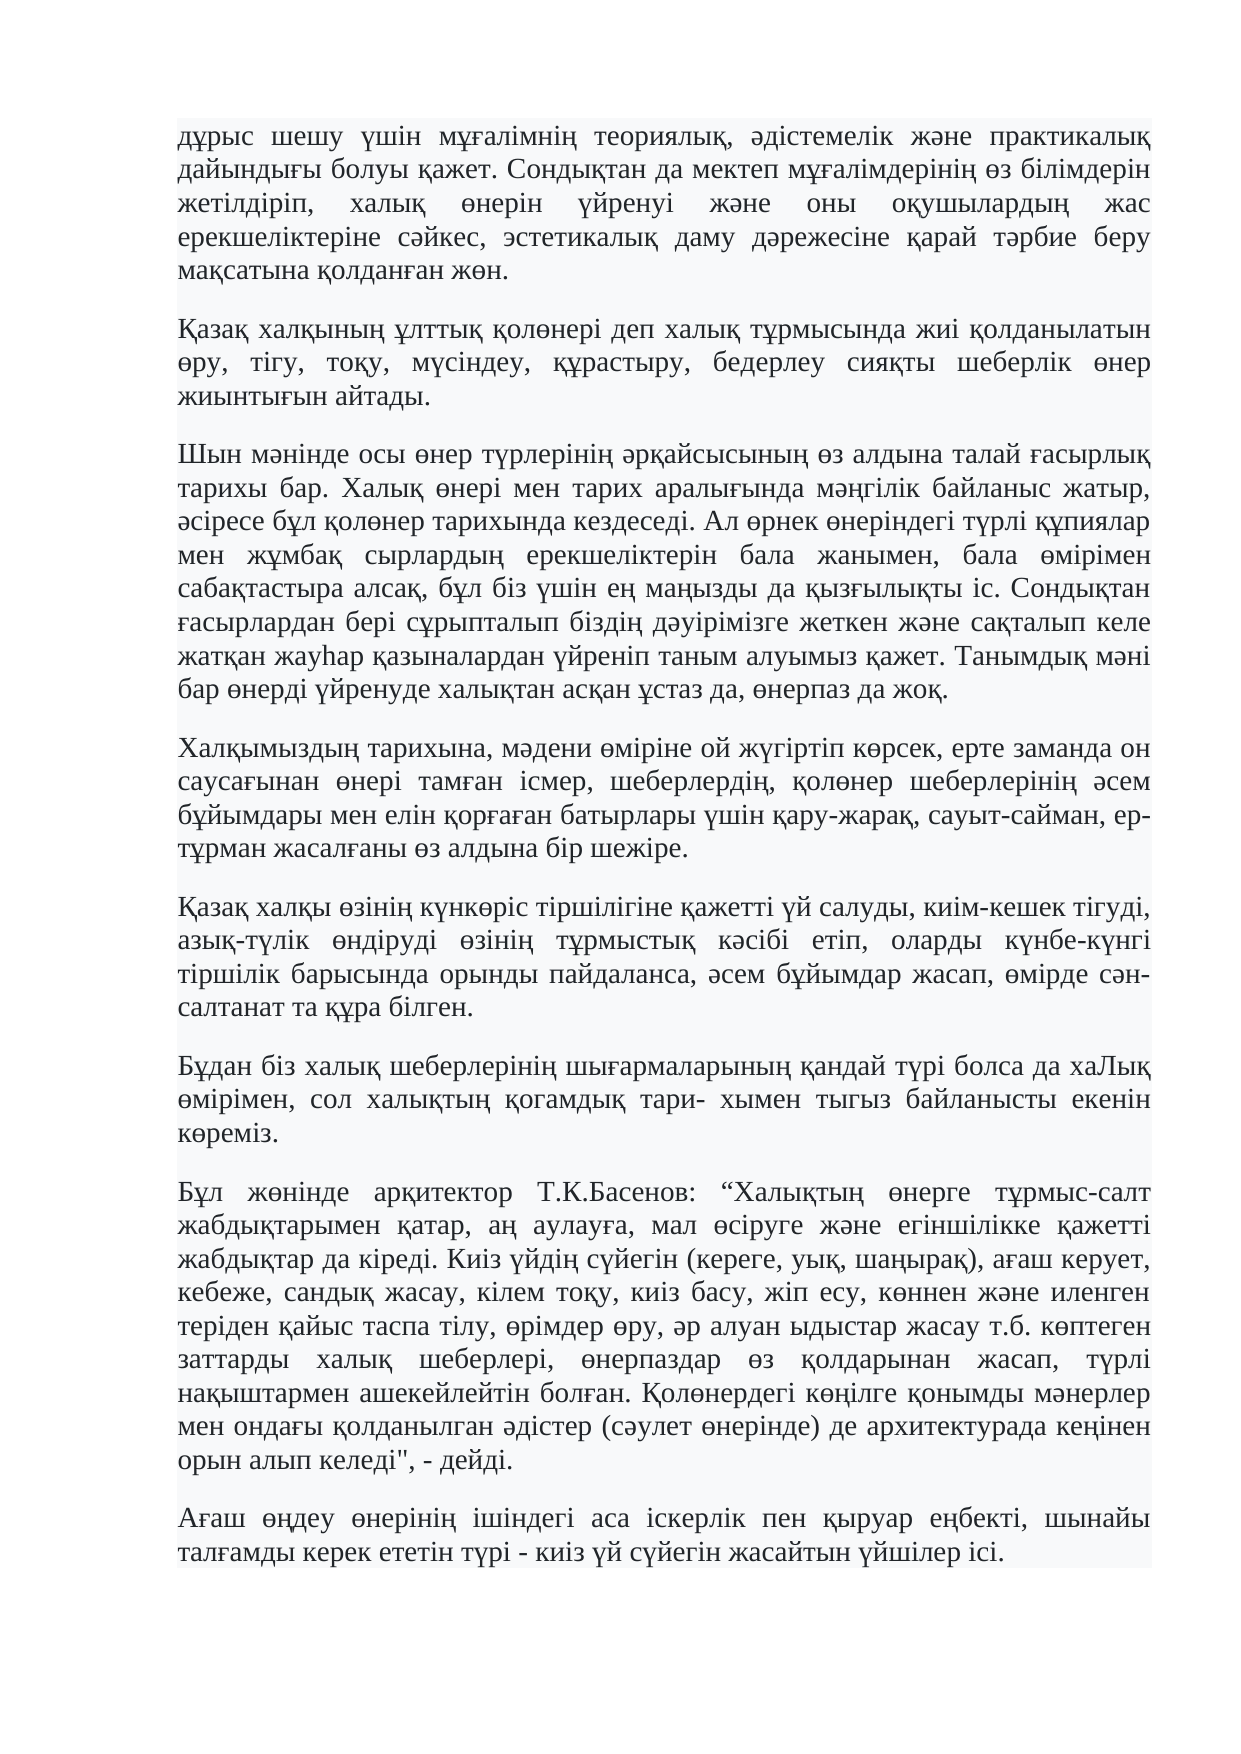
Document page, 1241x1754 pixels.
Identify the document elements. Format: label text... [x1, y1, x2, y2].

text Қазақ халқының ұлттық қолөнері деп халық тұрмысында жиі қолданылатын өру, тігу, тоқу, мүсіндеу, құрастыру, бедерлеу сияқты шеберлік өнер жиынтығын айтады. [177, 311, 1152, 411]
text Бұдан біз халық шеберлерінің шығармаларының қандай түрі болса да хаЛық өмірімен, сол халықтың қогамдық тари- хымен тыгыз байланысты екенін көреміз. [177, 1048, 1152, 1149]
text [177, 118, 1152, 286]
text Ағаш өңдеу өнерінің ішіндегі аса іскерлік пен қыруар еңбекті, шынайы талғамды керек ететін түрі - киіз үй сүйегін жасайтын үйшілер ісі. [177, 1501, 1152, 1568]
text Халқымыздың тарихына, мәдени өміріне ой жүгіртіп көрсек, ерте заманда он саусағынан өнері тамған ісмер, шеберлердің, қолөнер шеберлерінің әсем бұйымдары мен елін қорғаған батырлары үшін қару-жарақ, сауыт-сайман, ер-тұрман жасалғаны өз алдына бір шежіре. [177, 730, 1152, 864]
text Қазақ халқы өзінің күнкөріс тіршілігіне қажетті үй салуды, киім-кешек тігуді, азық-түлік өндіруді өзінің тұрмыстық кәсібі етіп, оларды күнбе-күнгі тіршілік барысында орынды пайдаланса, әсем бұйымдар жасап, өмірде сән-салтанат та құра білген. [177, 889, 1152, 1023]
text Бұл жөнінде арқитектор Т.К.Басенов: “Халықтың өнерге тұрмыс-салт жабдықтарымен қатар, аң аулауға, мал өсіруге және егіншілікке қажетті жабдықтар да кіреді. Киіз үйдің сүйегін (кереге, уық, шаңырақ), ағаш керует, кебеже, сандық жасау, кілем тоқу, киіз басу, жіп есу, көннен және иленген теріден қайыс таспа тілу, өрімдер өру, әр алуан ыдыстар жасау т.б. көптеген заттарды халық шеберлері, өнерпаздар өз қолдарынан жасап, түрлі нақыштармен ашекейлейтін болған. Қолөнердегі көңілге қонымды мәнерлер мен ондағы қолданылган әдістер (сәулет өнерінде) де архитектурада кеңінен орын алып келеді", - дейді. [177, 1174, 1152, 1476]
text Шын мәнінде осы өнер түрлерінің әрқайсысының өз алдына талай ғасырлық тарихы бар. Халық өнері мен тарих аралығында мәңгілік байланыс жатыр, әсіресе бұл қолөнер тарихында кездеседі. Ал өрнек өнеріндегі түрлі құпиялар мен жұмбақ сырлардың ерекшеліктерін бала жанымен, бала өмірімен сабақтастыра алсақ, бұл біз үшін ең маңызды да қызғылықты іс. Сондықтан ғасырлардан бері сұрыпталып біздің дәуірімізге жеткен және сақталып келе жатқан жауһар қазыналардан үйреніп таным алуымыз қажет. Танымдық мәні бар өнерді үйренуде халықтан асқан ұстаз да, өнерпаз да жоқ. [177, 436, 1152, 705]
